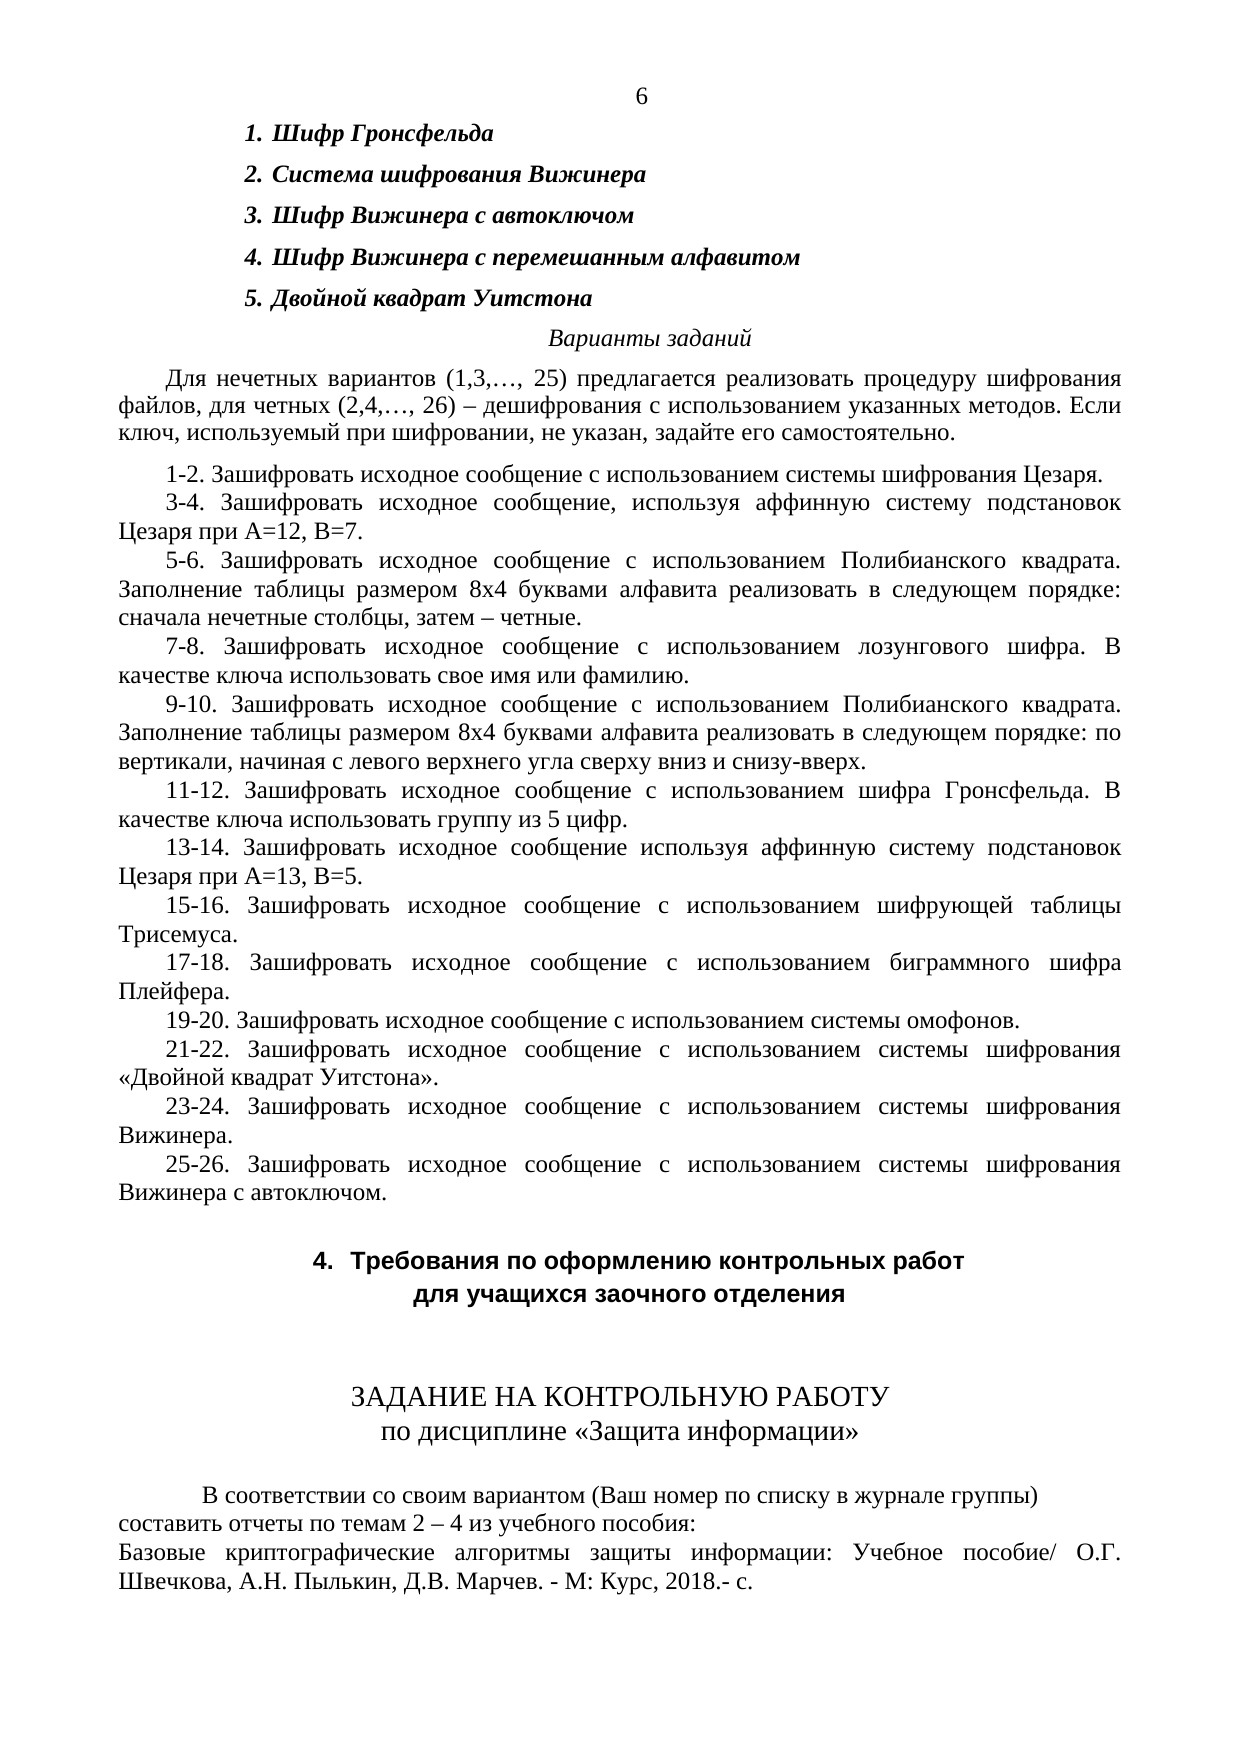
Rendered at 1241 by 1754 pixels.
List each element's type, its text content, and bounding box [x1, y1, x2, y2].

list Шифр Вижинера с автоключом [200, 201, 1122, 229]
text 21-22. Зашифровать исходное сообщение с использованием системы шифрования «Двойной квадрат Уитстона». [118, 1034, 1122, 1091]
text Базовые криптографические алгоритмы защиты информации: Учебное пособие/ О.Г. Швечкова, А.Н. Пылькин, Д.В. Марчев. - М: Курс, 2018.- с. [118, 1537, 1122, 1595]
text 13-14. Зашифровать исходное сообщение используя аффинную систему подстановок Цезаря при А=13, В=5. [118, 832, 1122, 890]
list Шифр Вижинера с перемешанным алфавитом [200, 242, 1122, 271]
text Варианты заданий [118, 324, 1122, 352]
text составить отчеты по темам 2 – 4 из учебного пособия: [118, 1508, 1122, 1537]
text Для нечетных вариантов (1,3,…, 25) предлагается реализовать процедуру шифрования файлов, для четных (2,4,…, 26) – дешифрования с использованием указанных методов. Если ключ, используемый при шифровании, не указан, задайте его самостоятельно. [118, 364, 1122, 446]
text 1-2. Зашифровать исходное сообщение с использованием системы шифрования Цезаря. [118, 459, 1122, 487]
text 17-18. Зашифровать исходное сообщение с использованием биграммного шифра Плейфера. [118, 947, 1122, 1005]
text 19-20. Зашифровать исходное сообщение с использованием системы омофонов. [118, 1005, 1122, 1034]
list Система шифрования Вижинера [200, 159, 1122, 188]
text по дисциплине «Защита информации» [118, 1413, 1122, 1446]
text 25-26. Зашифровать исходное сообщение с использованием системы шифрования Вижинера с автоключом. [118, 1149, 1122, 1206]
text 15-16. Зашифровать исходное сообщение с использованием шифрующей таблицы Трисемуса. [118, 890, 1122, 947]
text 9-10. Зашифровать исходное сообщение с использованием Полибианского квадрата. Заполнение таблицы размером 8х4 буквами алфавита реализовать в следующем порядке: по вертикали, начиная с левого верхнего угла сверху вниз и снизу-вверх. [118, 689, 1122, 775]
list для учащихся заочного отделения [378, 1279, 1122, 1308]
text 7-8. Зашифровать исходное сообщение с использованием лозунгового шифра. В качестве ключа использовать свое имя или фамилию. [118, 631, 1122, 689]
text 23-24. Зашифровать исходное сообщение с использованием системы шифрования Вижинера. [118, 1091, 1122, 1149]
text 11-12. Зашифровать исходное сообщение с использованием шифра Гронсфельда. В качестве ключа использовать группу из 5 цифр. [118, 775, 1122, 832]
list Двойной квадрат Уитстона [200, 283, 1122, 312]
text 5-6. Зашифровать исходное сообщение с использованием Полибианского квадрата. Заполнение таблицы размером 8х4 буквами алфавита реализовать в следующем порядке: сначала нечетные столбцы, затем – четные. [118, 545, 1122, 631]
list Шифр Гронсфельда [200, 118, 1122, 147]
text В соответствии со своим вариантом (Ваш номер по списку в журнале группы) [118, 1480, 1122, 1508]
text 3-4. Зашифровать исходное сообщение, используя аффинную систему подстановок Цезаря при A=12, B=7. [118, 487, 1122, 545]
list Требования по оформлению контрольных работ [156, 1246, 1122, 1275]
text ЗАДАНИЕ НА КОНТРОЛЬНУЮ РАБОТУ [118, 1379, 1122, 1413]
